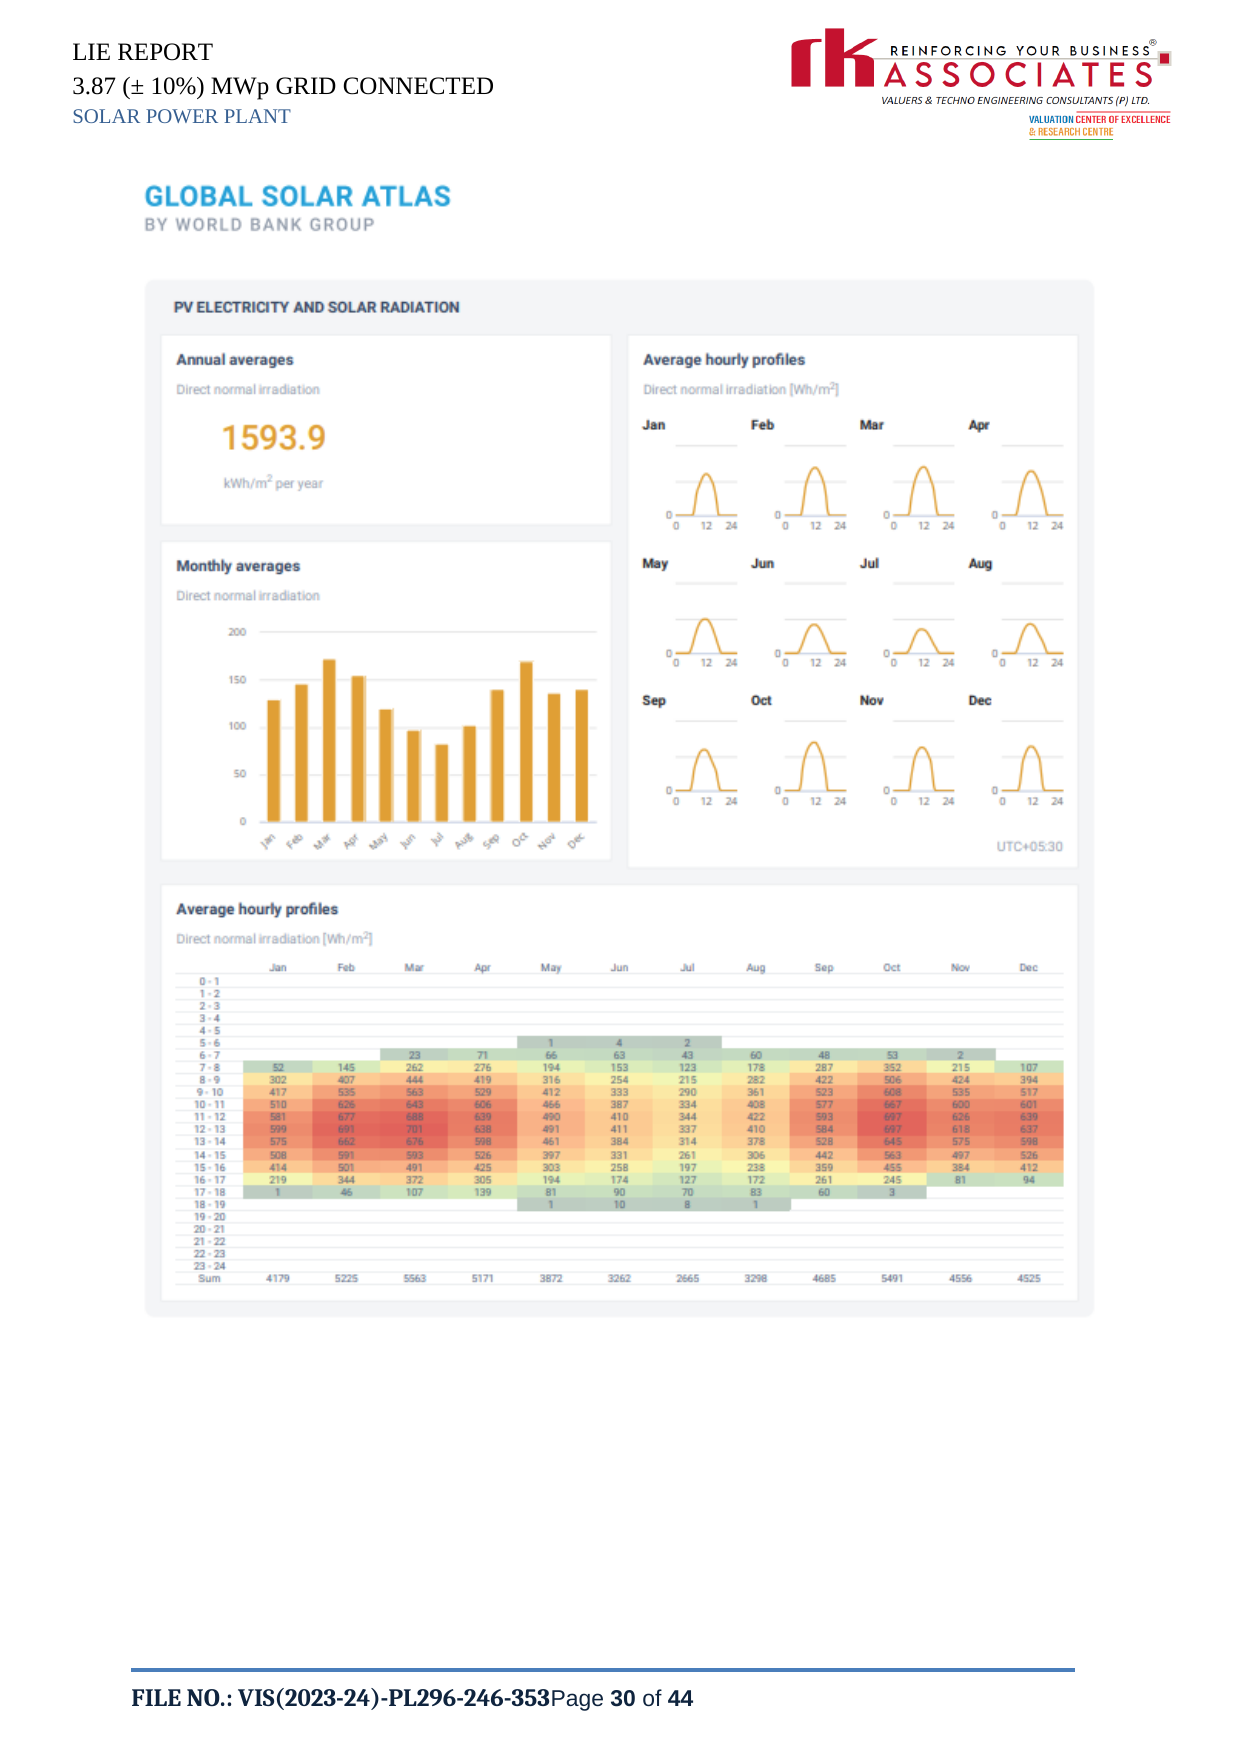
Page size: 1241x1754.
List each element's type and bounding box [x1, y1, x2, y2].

picture [784, 18, 1174, 144]
